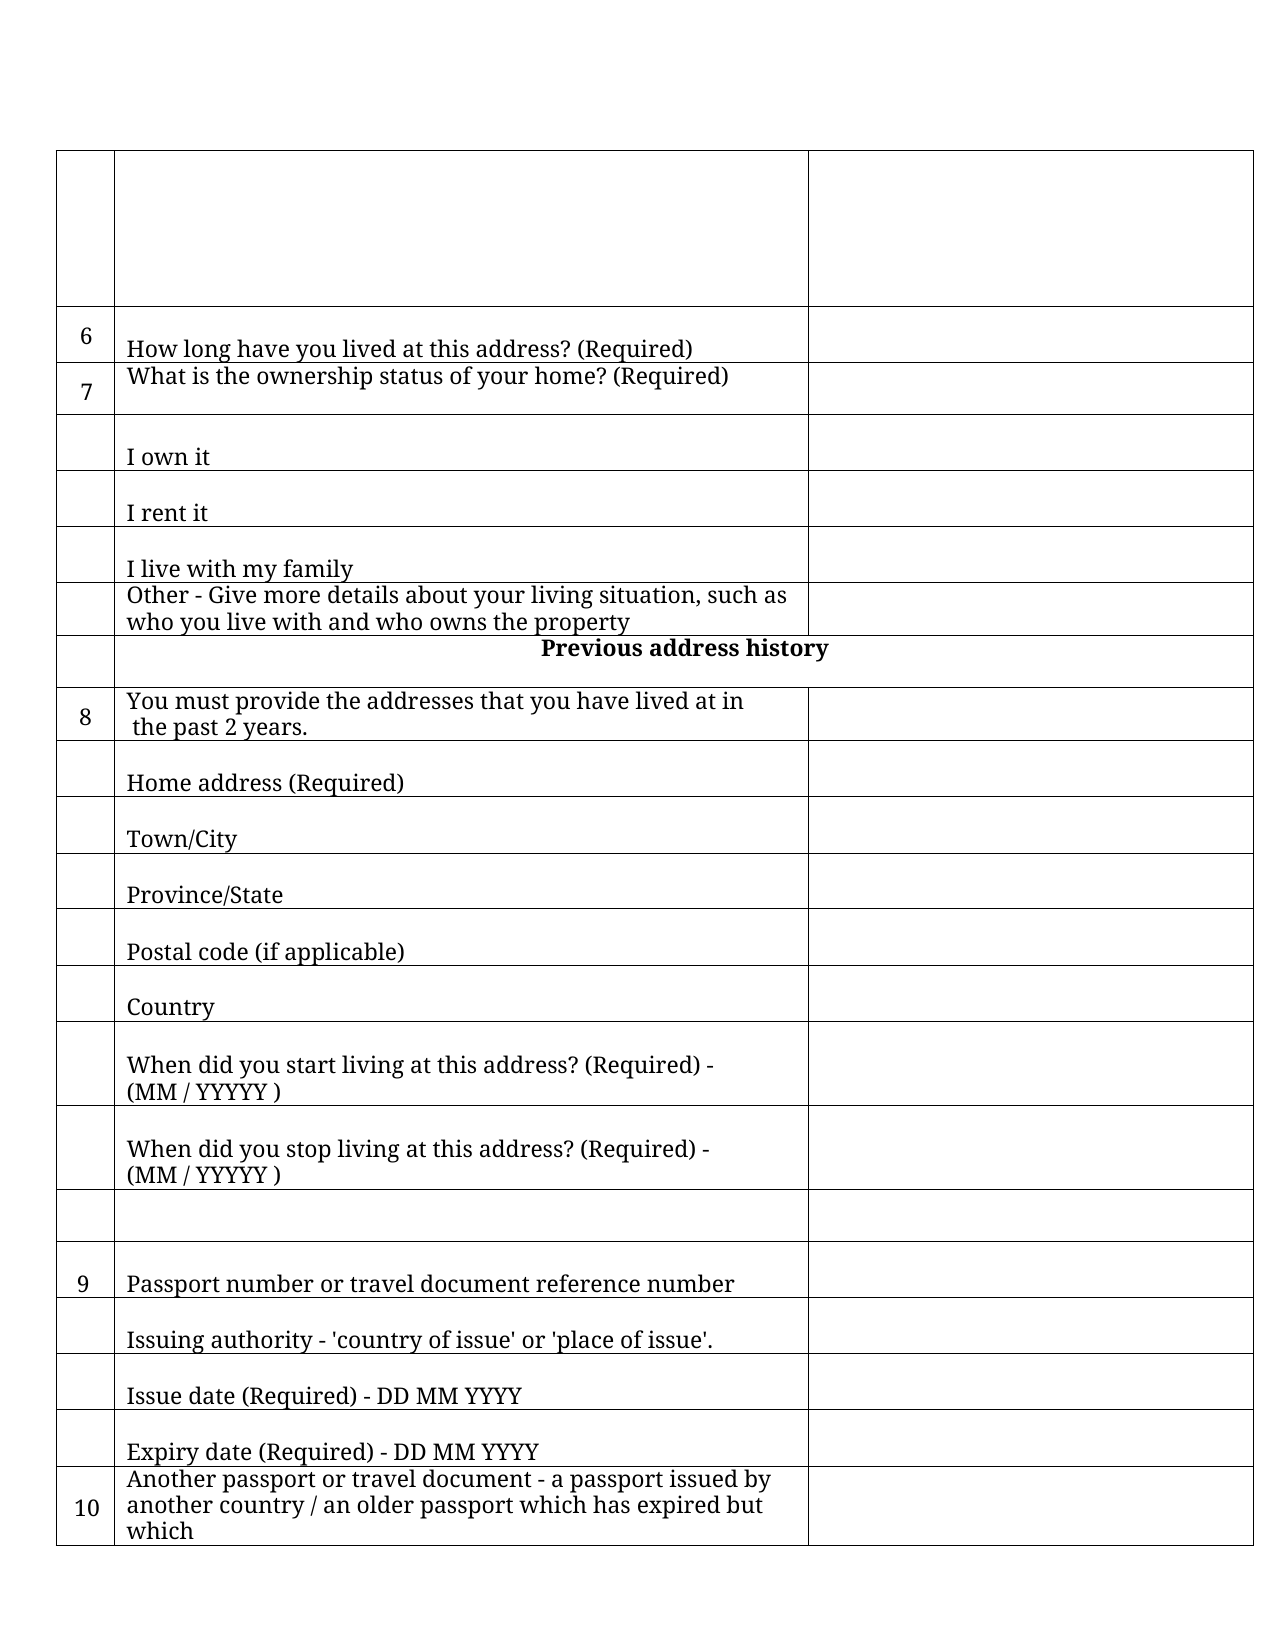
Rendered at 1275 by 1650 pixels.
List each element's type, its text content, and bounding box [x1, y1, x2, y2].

table_cell [809, 797, 1253, 852]
table_cell Other - Give more details about your living situation, such as who you live with and who owns the property [115, 583, 808, 635]
table_cell [809, 1190, 1253, 1241]
table_cell [809, 307, 1253, 362]
table_cell Province/State [115, 854, 808, 908]
table_cell Town/City [115, 797, 808, 852]
table_cell [57, 415, 114, 470]
table_cell I live with my family [115, 527, 808, 582]
table_cell 10 [57, 1467, 114, 1545]
table_cell Home address (Required) [115, 741, 808, 796]
table_cell [809, 1467, 1253, 1545]
table_cell [57, 966, 114, 1021]
table_cell When did you start living at this address? (Required) - (MM / YYYYY ) [115, 1022, 808, 1105]
table_cell Issuing authority - 'country of issue' or 'place of issue'. [115, 1298, 808, 1353]
table_cell [809, 583, 1253, 635]
table_cell [57, 1354, 114, 1409]
table_cell I rent it [115, 471, 808, 526]
table_cell Passport number or travel document reference number [115, 1242, 808, 1297]
table_cell [57, 1106, 114, 1189]
table_cell [57, 1298, 114, 1353]
table_cell [809, 854, 1253, 908]
table_cell [809, 741, 1253, 796]
table_cell You must provide the addresses that you have lived at in the past 2 years. [115, 688, 808, 740]
table_cell [57, 636, 114, 687]
table_cell Expiry date (Required) - DD MM YYYY [115, 1410, 808, 1466]
table_cell [57, 854, 114, 908]
table_cell [115, 1190, 808, 1241]
table_header [57, 151, 114, 306]
table_cell [57, 1410, 114, 1466]
table_cell [57, 1190, 114, 1241]
table_cell [57, 583, 114, 635]
table_cell [809, 909, 1253, 965]
table_cell [809, 1354, 1253, 1409]
table_cell How long have you lived at this address? (Required) [115, 307, 808, 362]
table_cell Another passport or travel document - a passport issued by another country / an older passport which has expired but which [115, 1467, 808, 1545]
table_cell [809, 415, 1253, 470]
table_header [809, 151, 1253, 306]
table_cell Previous address history [115, 636, 1253, 687]
table_cell What is the ownership status of your home? (Required) [115, 363, 808, 414]
table_cell [809, 966, 1253, 1021]
table_cell [57, 741, 114, 796]
table_cell [57, 1022, 114, 1105]
table_cell 7 [57, 363, 114, 414]
table_cell [809, 527, 1253, 582]
table_cell [809, 363, 1253, 414]
table_cell [809, 688, 1253, 740]
table_cell Country [115, 966, 808, 1021]
table_cell [57, 909, 114, 965]
table_cell [809, 1410, 1253, 1466]
table_cell [57, 471, 114, 526]
table_cell 9 [57, 1242, 114, 1297]
table_cell [809, 1298, 1253, 1353]
table_cell Postal code (if applicable) [115, 909, 808, 965]
table_cell Issue date (Required) - DD MM YYYY [115, 1354, 808, 1409]
table_cell 8 [57, 688, 114, 740]
table_cell [809, 1022, 1253, 1105]
table_cell 6 [57, 307, 114, 362]
table_cell [809, 471, 1253, 526]
table_cell I own it [115, 415, 808, 470]
table_cell [57, 527, 114, 582]
table_cell When did you stop living at this address? (Required) - (MM / YYYYY ) [115, 1106, 808, 1189]
table_cell [809, 1242, 1253, 1297]
table_cell [57, 797, 114, 852]
table_cell [809, 1106, 1253, 1189]
table_header [115, 151, 808, 306]
